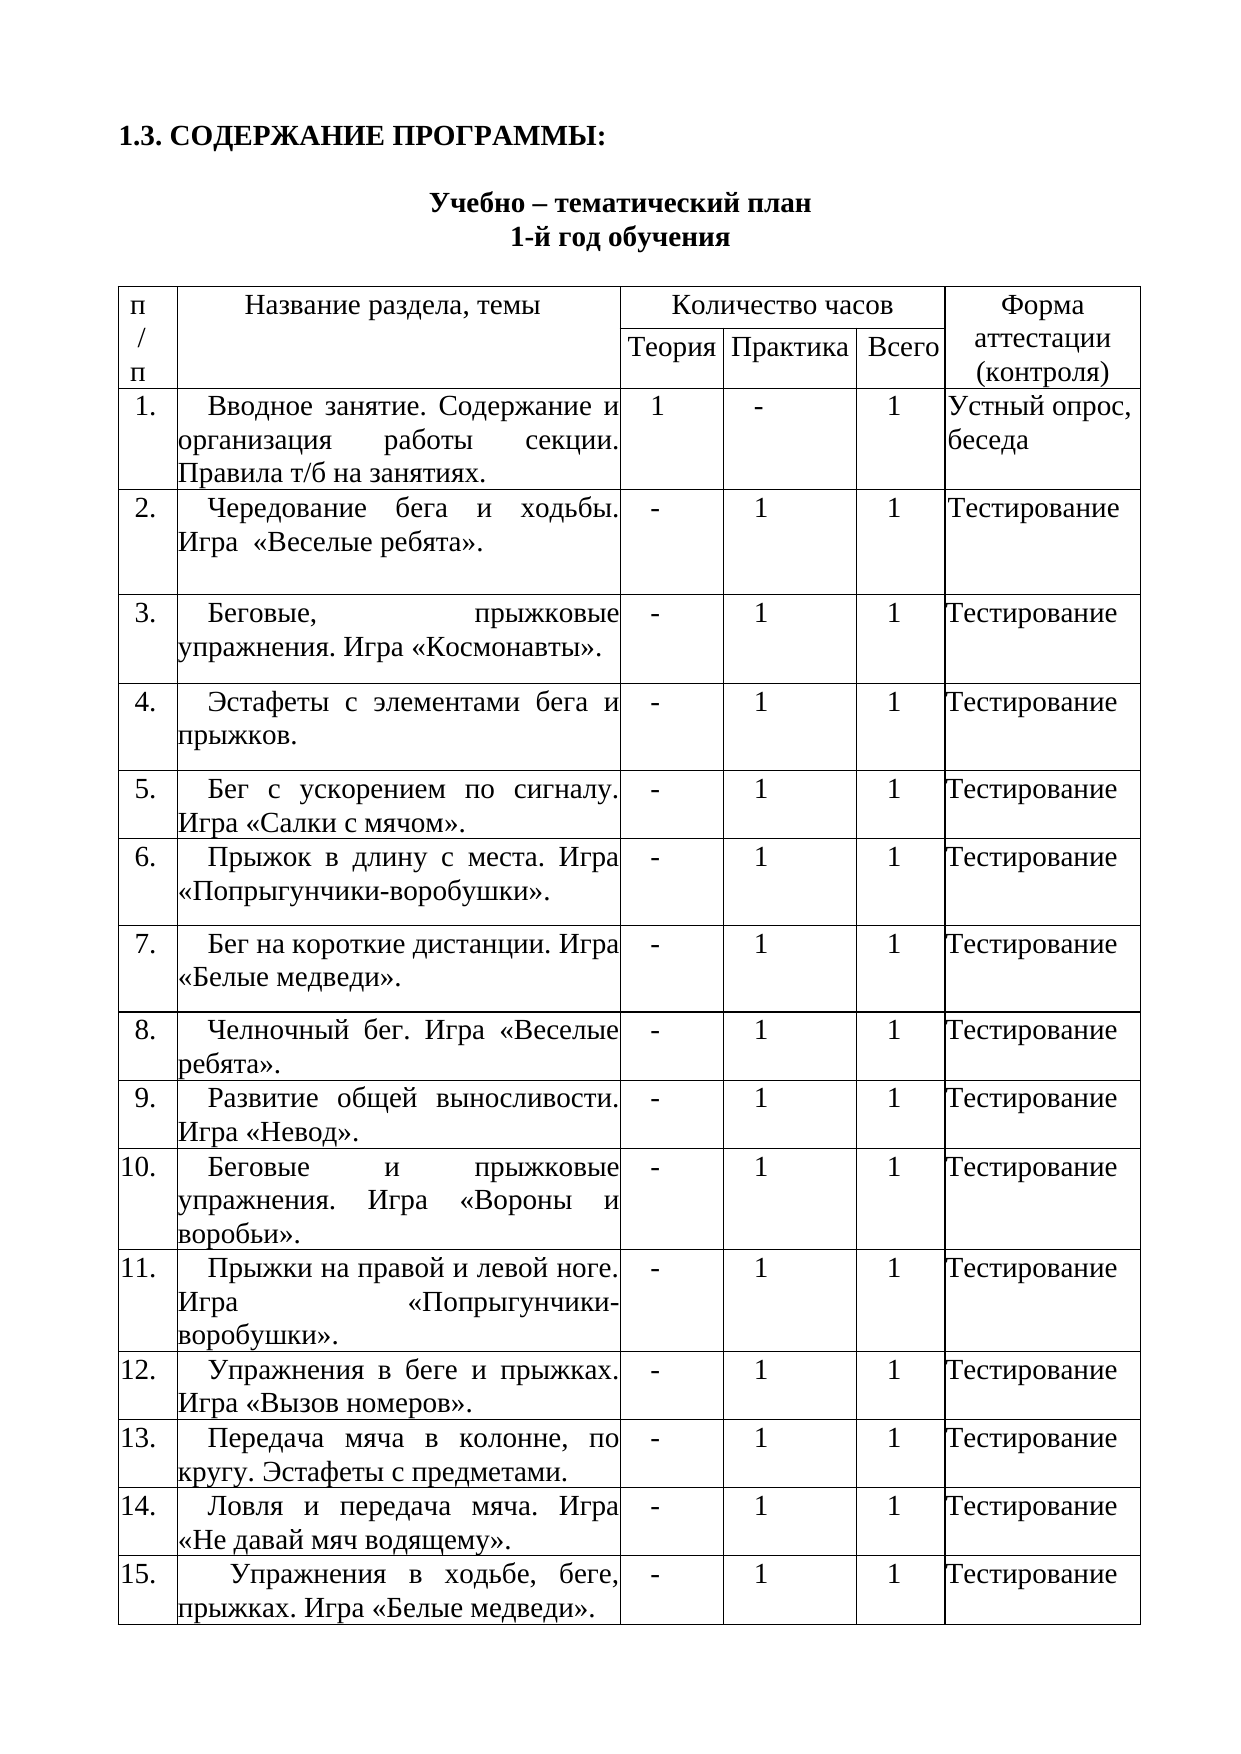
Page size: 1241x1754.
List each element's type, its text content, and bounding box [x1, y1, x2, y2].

table_cell 1 [724, 1149, 856, 1249]
table_cell Тестирование [946, 926, 1140, 1011]
table_cell Тестирование [946, 684, 1140, 770]
table_cell 1 [857, 1556, 944, 1623]
table_header п / п [119, 287, 177, 387]
table_cell - [724, 389, 856, 489]
table_cell - [621, 1013, 723, 1079]
table_cell 1 [724, 595, 856, 683]
table_cell Тестирование [946, 1250, 1140, 1351]
table_cell 1 [724, 1013, 856, 1079]
table_cell Тестирование [946, 771, 1140, 838]
table_cell - [621, 1149, 723, 1249]
table_cell Передача мяча в колонне, по кругу. Эстафеты с предметами. [178, 1420, 620, 1487]
table_cell 1 [857, 1013, 944, 1079]
table_cell - [621, 490, 723, 594]
table_cell Развитие общей выносливости. Игра «Невод». [178, 1081, 620, 1148]
table_cell Чередование бега и ходьбы. Игра «Веселые ребята». [178, 490, 620, 594]
table_cell - [621, 839, 723, 925]
table_cell 1 [857, 1488, 944, 1555]
table_cell - [621, 771, 723, 838]
table_cell [119, 771, 177, 838]
table_cell Беговые, прыжковые упражнения. Игра «Космонавты». [178, 595, 620, 683]
table_header Название раздела, темы [178, 287, 620, 387]
table_cell Ловля и передача мяча. Игра «Не давай мяч водящему». [178, 1488, 620, 1555]
table_cell Тестирование [946, 1149, 1140, 1249]
table_header Количество часов [621, 287, 944, 328]
table_cell Беговые и прыжковые упражнения. Игра «Вороны и воробьи». [178, 1149, 620, 1249]
text 1-й год обучения [118, 219, 1122, 252]
table_cell 1 [857, 1352, 944, 1419]
table_cell 1 [724, 1250, 856, 1351]
table_cell [119, 1556, 177, 1623]
table_cell [119, 490, 177, 594]
table_cell Всего [857, 329, 944, 387]
table_cell - [621, 1488, 723, 1555]
table_cell Устный опрос, беседа [946, 389, 1140, 489]
table_cell Бег с ускорением по сигналу. Игра «Салки с мячом». [178, 771, 620, 838]
table_cell 1 [857, 771, 944, 838]
table_cell [119, 1081, 177, 1148]
table_cell 1 [724, 1556, 856, 1623]
table_cell 1 [857, 1149, 944, 1249]
table_cell Эстафеты с элементами бега и прыжков. [178, 684, 620, 770]
table_cell Тестирование [946, 1352, 1140, 1419]
table_cell 1 [724, 490, 856, 594]
table_cell Упражнения в ходьбе, беге, прыжках. Игра «Белые медведи». [178, 1556, 620, 1623]
table_cell 1 [857, 926, 944, 1011]
table_cell Тестирование [946, 490, 1140, 594]
table_cell Тестирование [946, 839, 1140, 925]
table_cell 1 [857, 684, 944, 770]
table_cell Тестирование [946, 1488, 1140, 1555]
table_cell [119, 1149, 177, 1249]
text Учебно – тематический план [118, 185, 1122, 219]
table_cell 1 [724, 1488, 856, 1555]
table_cell 1 [724, 1352, 856, 1419]
table_cell 1 [724, 926, 856, 1011]
table_cell Тестирование [946, 1013, 1140, 1079]
table_cell [119, 1420, 177, 1487]
table_cell [119, 389, 177, 489]
table_cell 1 [857, 1081, 944, 1148]
text 1.3. СОДЕРЖАНИЕ ПРОГРАММЫ: [118, 118, 1122, 152]
table_cell 1 [857, 839, 944, 925]
table_cell 1 [724, 684, 856, 770]
table_cell - [621, 1352, 723, 1419]
table_cell Тестирование [946, 595, 1140, 683]
table_cell - [621, 595, 723, 683]
table_cell Практика [724, 329, 856, 387]
table_cell [119, 839, 177, 925]
table_cell - [621, 1081, 723, 1148]
table_cell 1 [857, 595, 944, 683]
table_cell - [621, 684, 723, 770]
table_cell Тестирование [946, 1420, 1140, 1487]
table_cell - [621, 926, 723, 1011]
table_cell Вводное занятие. Содержание и организация работы секции. Правила т/б на занятиях. [178, 389, 620, 489]
table_cell Прыжок в длину с места. Игра «Попрыгунчики-воробушки». [178, 839, 620, 925]
table_cell 1 [857, 490, 944, 594]
table_cell Теория [621, 329, 723, 387]
table_cell [119, 1250, 177, 1351]
table_cell 1 [724, 839, 856, 925]
table_cell Челночный бег. Игра «Веселые ребята». [178, 1013, 620, 1079]
table_cell [119, 926, 177, 1011]
table_cell Прыжки на правой и левой ноге. Игра «Попрыгунчики-воробушки». [178, 1250, 620, 1351]
table_cell Тестирование [946, 1556, 1140, 1623]
table_header Форма аттестации (контроля) [946, 287, 1140, 387]
table_cell [119, 684, 177, 770]
table_cell Бег на короткие дистанции. Игра «Белые медведи». [178, 926, 620, 1011]
table_cell 1 [857, 1250, 944, 1351]
table_cell 1 [724, 1081, 856, 1148]
table_cell Тестирование [946, 1081, 1140, 1148]
table_cell - [621, 1556, 723, 1623]
table_cell - [621, 1250, 723, 1351]
table_cell 1 [724, 771, 856, 838]
table_cell 1 [857, 1420, 944, 1487]
table_cell 1 [724, 1420, 856, 1487]
table_cell [119, 595, 177, 683]
table_cell [119, 1013, 177, 1079]
table_cell 1 [621, 389, 723, 489]
table_cell [119, 1352, 177, 1419]
table_cell 1 [857, 389, 944, 489]
table_cell - [621, 1420, 723, 1487]
table_cell [119, 1488, 177, 1555]
table_cell Упражнения в беге и прыжках. Игра «Вызов номеров». [178, 1352, 620, 1419]
